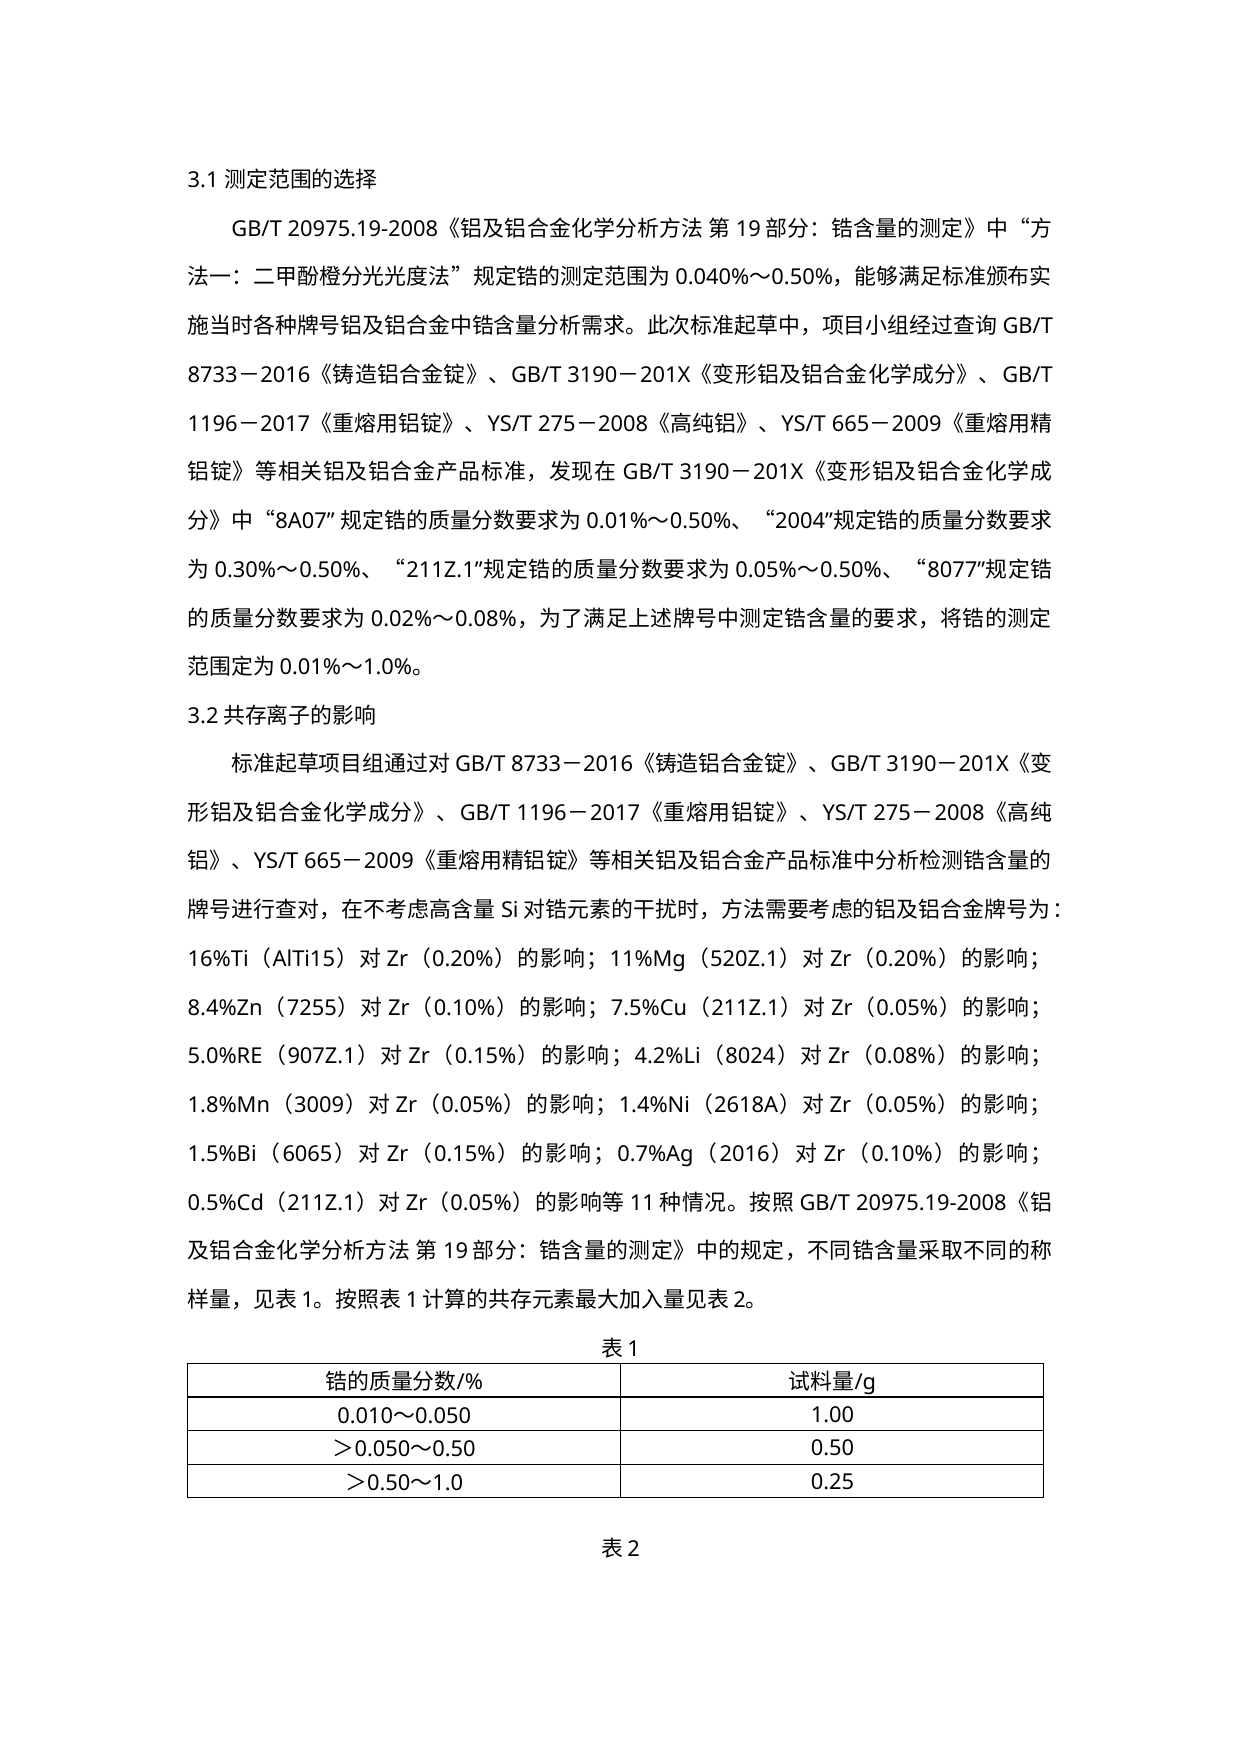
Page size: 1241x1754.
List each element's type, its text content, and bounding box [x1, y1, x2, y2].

text 标准起草项目组通过对GB/T 8733－2016《铸造铝合金锭》、GB/T 3190－201X《变形铝及铝合金化学成分》、GB/T 1196－2017《重熔用铝锭》、YS/T 275－2008《高纯铝》、YS/T 665－2009《重熔用精铝锭》等相关铝及铝合金产品标准中分析检测锆含量的牌号进行查对，在不考虑高含量Si对锆元素的干扰时，方法需要考虑的铝及铝合金牌号为：16%Ti（AlTi15）对Zr（0.20%）的影响；11%Mg（520Z.1）对Zr（0.20%）的影响；8.4%Zn（7255）对Zr（0.10%）的影响；7.5%Cu（211Z.1）对Zr（0.05%）的影响；5.0%RE（907Z.1）对Zr（0.15%）的影响；4.2%Li（8024）对Zr（0.08%）的影响；1.8%Mn（3009）对Zr（0.05%）的影响；1.4%Ni（2618A）对Zr（0.05%）的影响；1.5%Bi（6065）对Zr（0.15%）的影响；0.7%Ag（2016）对Zr（0.10%）的影响；0.5%Cd（211Z.1）对Zr（0.05%）的影响等11种情况。按照GB/T 20975.19-2008《铝及铝合金化学分析方法 第19部分：锆含量的测定》中的规定，不同锆含量采取不同的称样量，见表1。按照表1计算的共存元素最大加入量见表2。 [187, 746, 1053, 1314]
table_cell 0.50 [621, 1431, 1043, 1463]
text 表1 [187, 1330, 1053, 1363]
table_cell ＞0.050～0.50 [188, 1431, 620, 1463]
text 表2 [187, 1531, 1053, 1563]
table_cell 0.25 [621, 1465, 1043, 1497]
text 3.1 测定范围的选择 [187, 162, 1053, 194]
text GB/T 20975.19-2008《铝及铝合金化学分析方法 第19部分：锆含量的测定》中“方法一：二甲酚橙分光光度法”规定锆的测定范围为0.040%～0.50%，能够满足标准颁布实施当时各种牌号铝及铝合金中锆含量分析需求。此次标准起草中，项目小组经过查询GB/T 8733－2016《铸造铝合金锭》、GB/T 3190－201X《变形铝及铝合金化学成分》、GB/T 1196－2017《重熔用铝锭》、YS/T 275－2008《高纯铝》、YS/T 665－2009《重熔用精铝锭》等相关铝及铝合金产品标准，发现在GB/T 3190－201X《变形铝及铝合金化学成分》中“8A07” 规定锆的质量分数要求为0.01%～0.50%、“2004”规定锆的质量分数要求为0.30%～0.50%、“211Z.1”规定锆的质量分数要求为0.05%～0.50%、“8077”规定锆的质量分数要求为0.02%～0.08%，为了满足上述牌号中测定锆含量的要求，将锆的测定范围定为0.01%～1.0%。 [187, 210, 1053, 682]
table_header 锆的质量分数/% [188, 1364, 620, 1396]
table_cell 0.010～0.050 [188, 1398, 620, 1430]
table_header 试料量/g [621, 1364, 1043, 1396]
text 3.2共存离子的影响 [187, 697, 1053, 730]
table_cell 1.00 [621, 1398, 1043, 1430]
table_cell ＞0.50～1.0 [188, 1465, 620, 1497]
